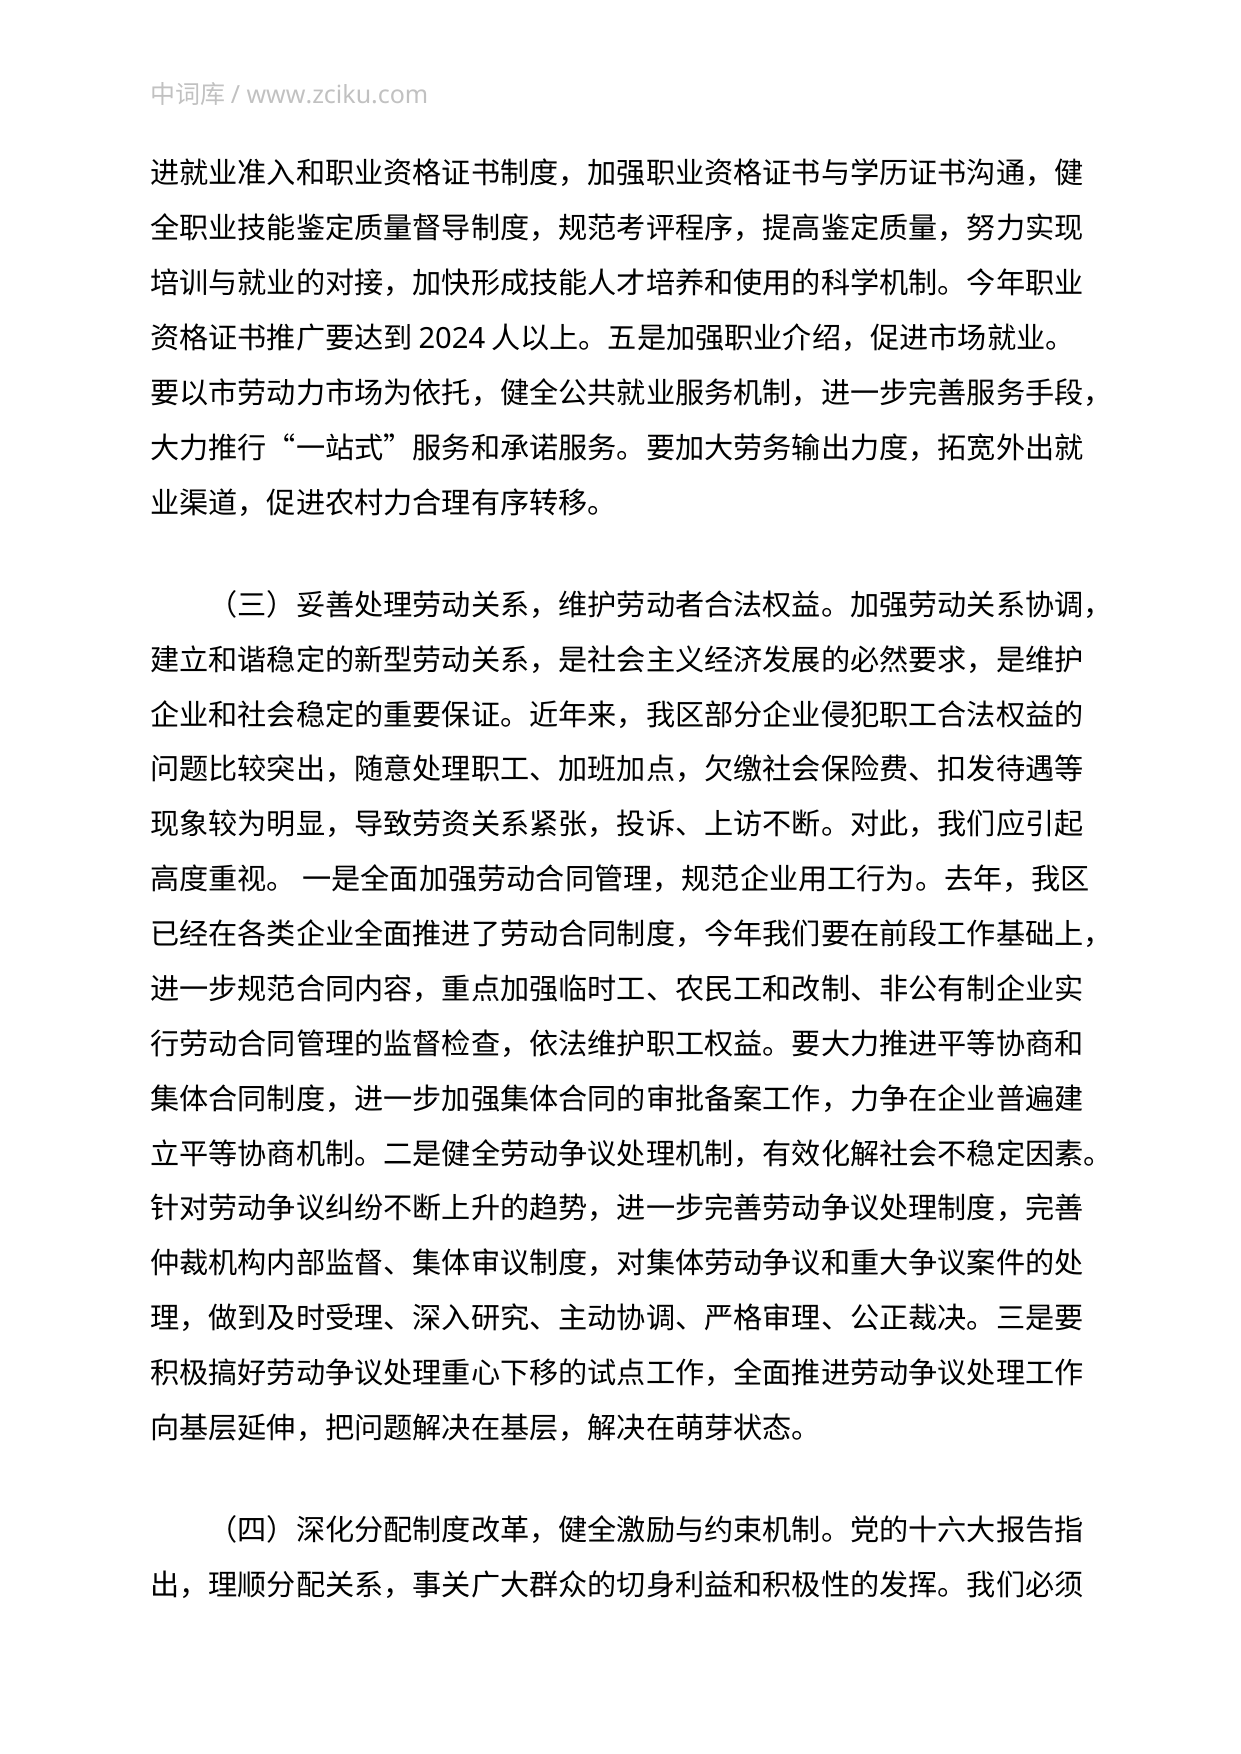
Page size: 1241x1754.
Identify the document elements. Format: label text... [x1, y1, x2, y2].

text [150, 150, 1090, 522]
text （三）妥善处理劳动关系，维护劳动者合法权益。加强劳动关系协调，建立和谐稳定的新型劳动关系，是社会主义经济发展的必然要求，是维护企业和社会稳定的重要保证。近年来，我区部分企业侵犯职工合法权益的问题比较突出，随意处理职工、加班加点，欠缴社会保险费、扣发待遇等现象较为明显，导致劳资关系紧张，投诉、上访不断。对此，我们应引起高度重视。 一是全面加强劳动合同管理，规范企业用工行为。去年，我区已经在各类企业全面推进了劳动合同制度，今年我们要在前段工作基础上，进一步规范合同内容，重点加强临时工、农民工和改制、非公有制企业实行劳动合同管理的监督检查，依法维护职工权益。要大力推进平等协商和集体合同制度，进一步加强集体合同的审批备案工作，力争在企业普遍建立平等协商机制。二是健全劳动争议处理机制，有效化解社会不稳定因素。针对劳动争议纠纷不断上升的趋势，进一步完善劳动争议处理制度，完善仲裁机构内部监督、集体审议制度，对集体劳动争议和重大争议案件的处理，做到及时受理、深入研究、主动协调、严格审理、公正裁决。三是要积极搞好劳动争议处理重心下移的试点工作，全面推进劳动争议处理工作向基层延伸，把问题解决在基层，解决在萌芽状态。 [150, 581, 1090, 1447]
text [150, 1506, 1090, 1604]
